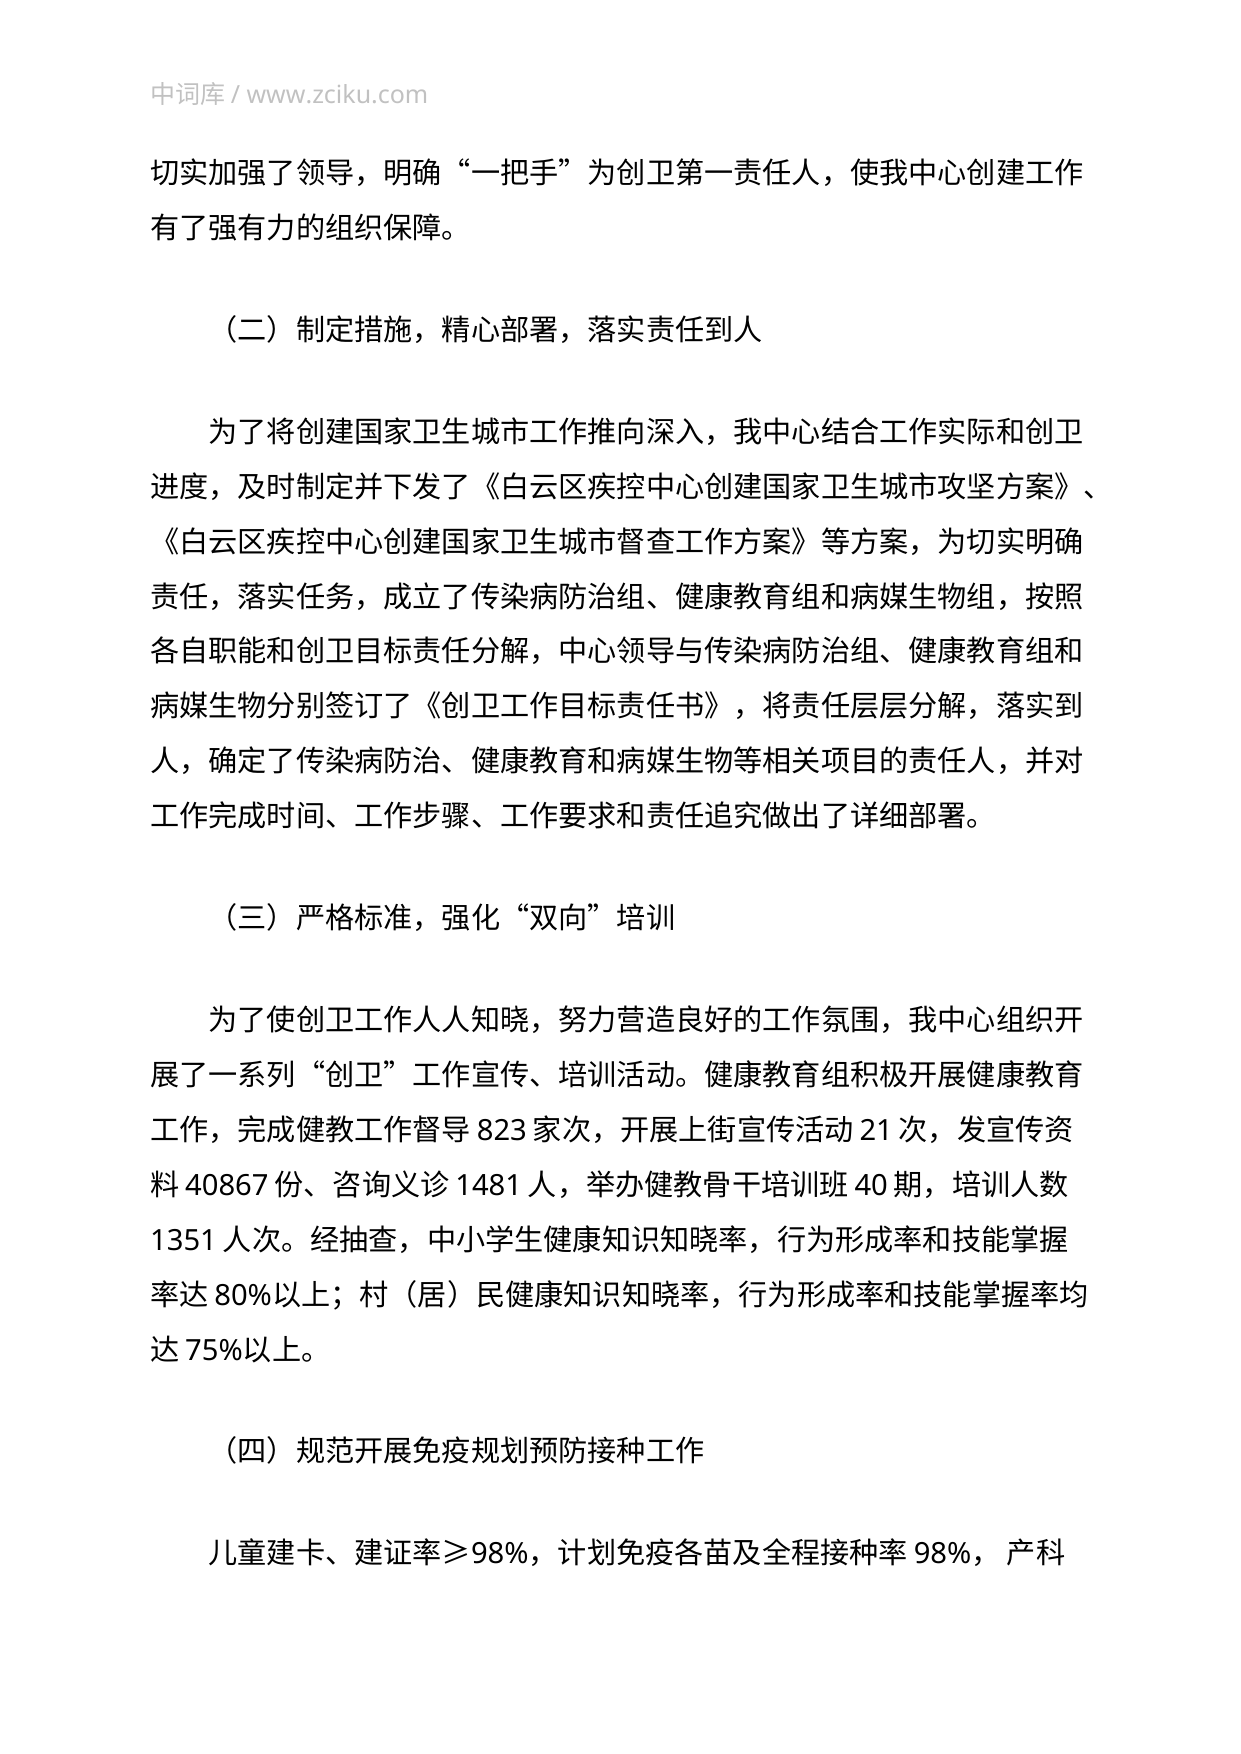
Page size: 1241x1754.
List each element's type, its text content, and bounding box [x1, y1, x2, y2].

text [150, 150, 1090, 247]
text （二）制定措施，精心部署，落实责任到人 [150, 307, 1090, 349]
text （三）严格标准，强化“双向”培训 [150, 894, 1090, 937]
text 为了使创卫工作人人知晓，努力营造良好的工作氛围，我中心组织开展了一系列“创卫”工作宣传、培训活动。健康教育组积极开展健康教育工作，完成健教工作督导823家次，开展上街宣传活动21次，发宣传资料40867份、咨询义诊1481人，举办健教骨干培训班40期，培训人数1351人次。经抽查，中小学生健康知识知晓率，行为形成率和技能掌握率达80%以上；村（居）民健康知识知晓率，行为形成率和技能掌握率均达75%以上。 [150, 996, 1090, 1368]
text （四）规范开展免疫规划预防接种工作 [150, 1428, 1090, 1470]
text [150, 1530, 1090, 1572]
text 为了将创建国家卫生城市工作推向深入，我中心结合工作实际和创卫进度，及时制定并下发了《白云区疾控中心创建国家卫生城市攻坚方案》、《白云区疾控中心创建国家卫生城市督查工作方案》等方案，为切实明确责任，落实任务，成立了传染病防治组、健康教育组和病媒生物组，按照各自职能和创卫目标责任分解，中心领导与传染病防治组、健康教育组和病媒生物分别签订了《创卫工作目标责任书》，将责任层层分解，落实到人，确定了传染病防治、健康教育和病媒生物等相关项目的责任人，并对工作完成时间、工作步骤、工作要求和责任追究做出了详细部署。 [150, 408, 1090, 835]
